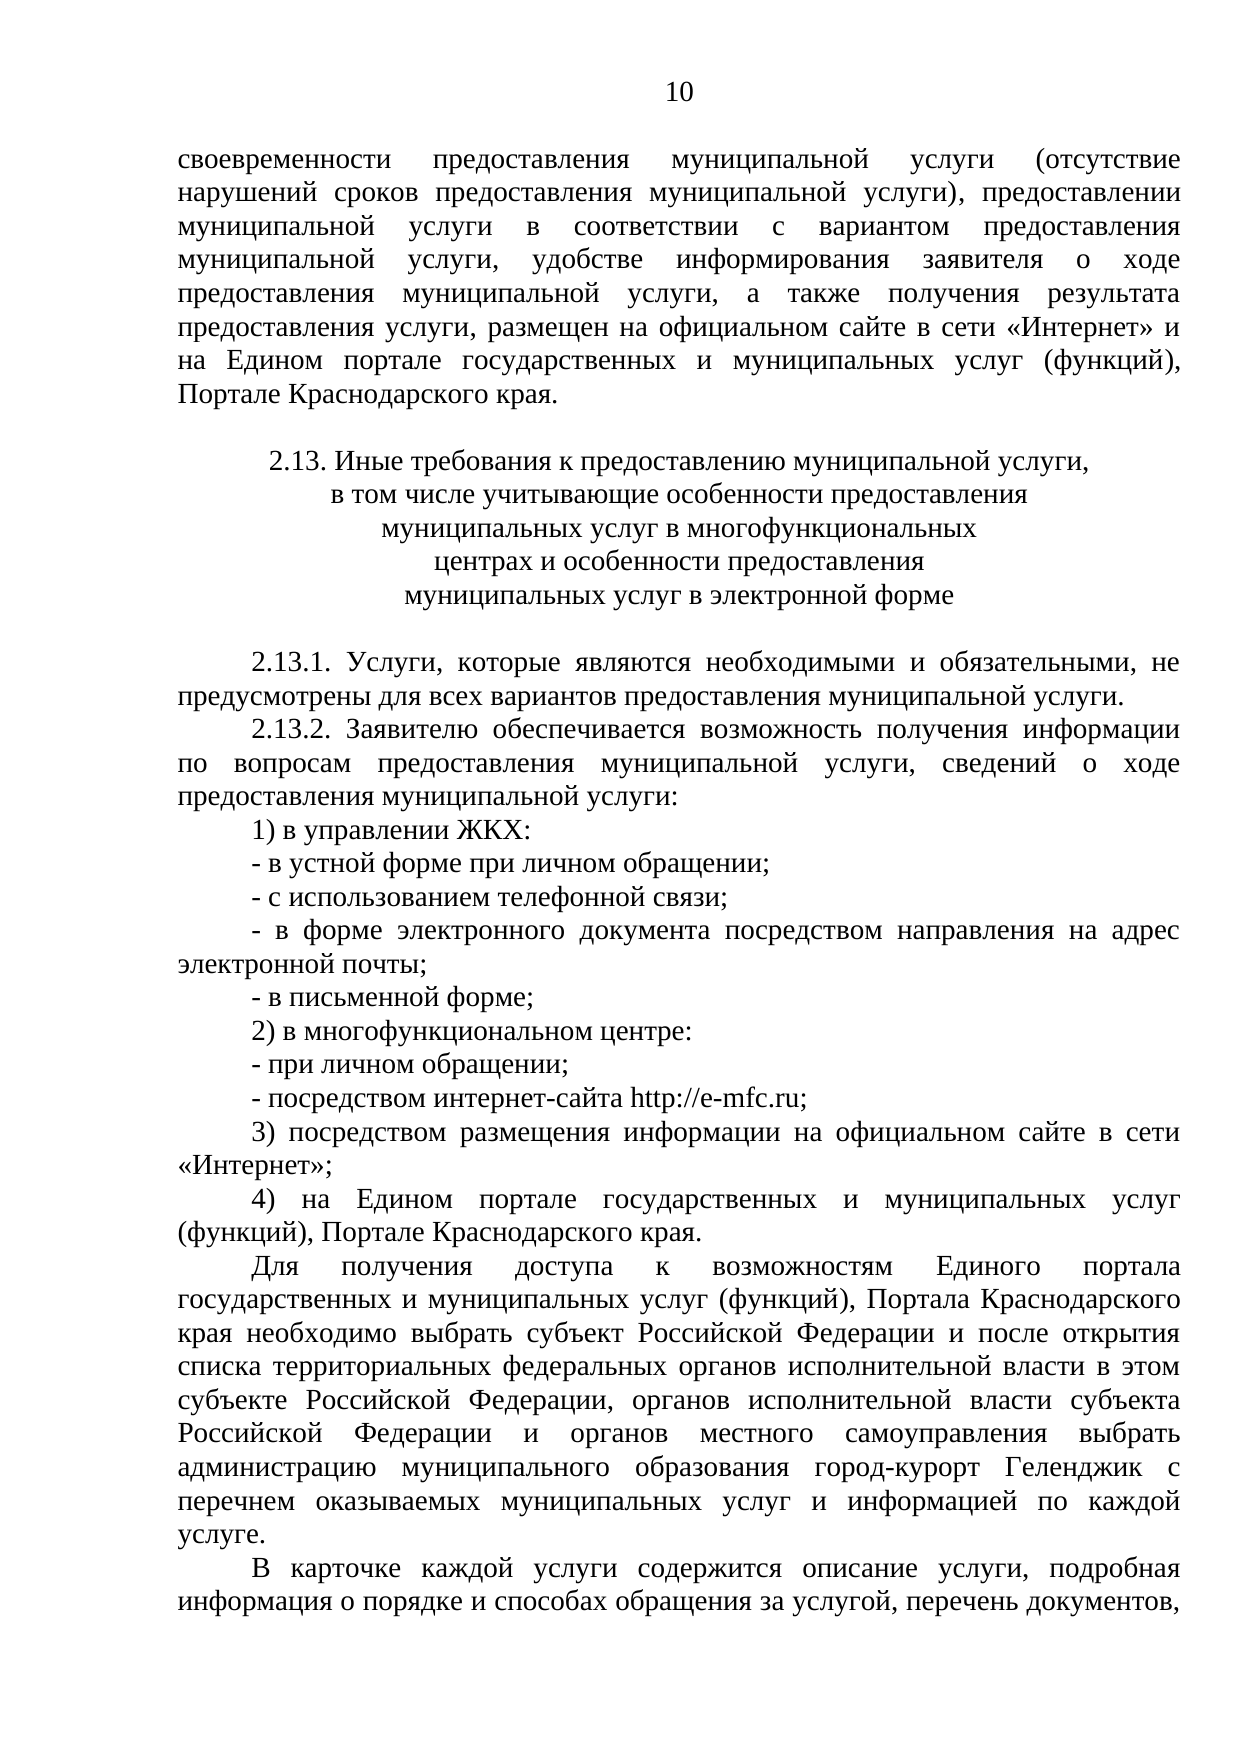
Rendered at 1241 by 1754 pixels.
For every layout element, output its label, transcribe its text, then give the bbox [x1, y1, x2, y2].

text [177, 1550, 1181, 1617]
text 1) в управлении ЖКХ: [177, 812, 1181, 845]
text муниципальных услуг в многофункциональных [177, 510, 1181, 543]
text - при личном обращении; [177, 1047, 1181, 1080]
text 2.13. Иные требования к предоставлению муниципальной услуги, [177, 443, 1181, 476]
text - в устной форме при личном обращении; [177, 845, 1181, 879]
text 3) посредством размещения информации на официальном сайте в сети «Интернет»; [177, 1114, 1181, 1181]
text - в письменной форме; [177, 979, 1181, 1013]
text 2.13.2. Заявителю обеспечивается возможность получения информации по вопросам предоставления муниципальной услуги, сведений о ходе предоставления муниципальной услуги: [177, 711, 1181, 812]
text 4) на Едином портале государственных и муниципальных услуг (функций), Портале Краснодарского края. [177, 1181, 1181, 1248]
text центрах и особенности предоставления [177, 543, 1181, 577]
text 2) в многофункциональном центре: [177, 1013, 1181, 1047]
text муниципальных услуг в электронной форме [177, 577, 1181, 611]
text - с использованием телефонной связи; [177, 879, 1181, 912]
text - в форме электронного документа посредством направления на адрес электронной почты; [177, 912, 1181, 979]
text - посредством интернет-сайта http://e-mfc.ru; [177, 1080, 1181, 1114]
text 2.13.1. Услуги, которые являются необходимыми и обязательными, не предусмотрены для всех вариантов предоставления муниципальной услуги. [177, 644, 1181, 711]
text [177, 141, 1181, 409]
text Для получения доступа к возможностям Единого портала государственных и муниципальных услуг (функций), Портала Краснодарского края необходимо выбрать субъект Российской Федерации и после открытия списка территориальных федеральных органов исполнительной власти в этом субъекте Российской Федерации, органов исполнительной власти субъекта Российской Федерации и органов местного самоуправления выбрать администрацию муниципального образования город-курорт Геленджик с перечнем оказываемых муниципальных услуг и информацией по каждой услуге. [177, 1248, 1181, 1550]
text в том числе учитывающие особенности предоставления [177, 476, 1181, 510]
